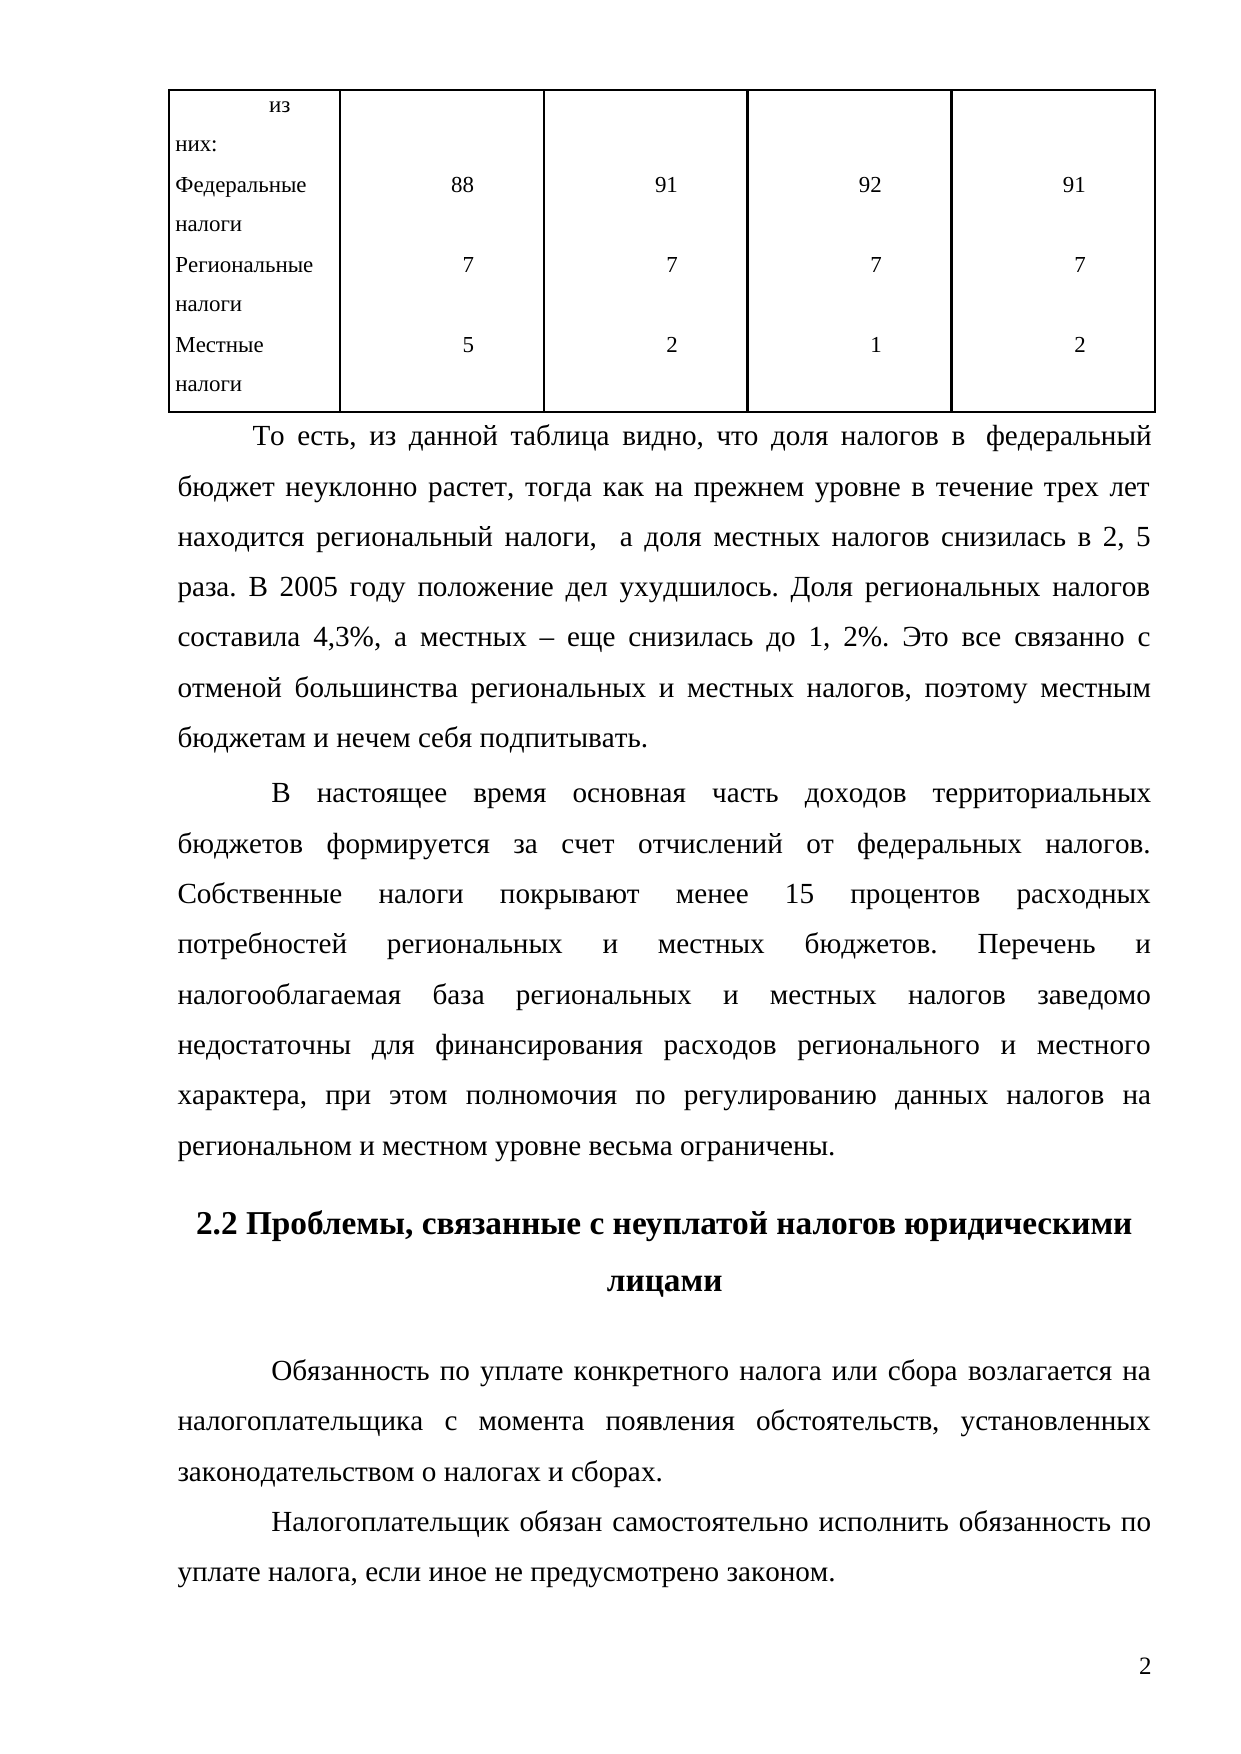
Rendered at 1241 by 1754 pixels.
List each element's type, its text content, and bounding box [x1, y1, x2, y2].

text В настоящее время основная часть доходов территориальных бюджетов формируется за счет отчислений от федеральных налогов. Собственные налоги покрывают менее 15 процентов расходных потребностей региональных и местных бюджетов. Перечень и налогооблагаемая база региональных и местных налогов заведомо недостаточны для финансирования расходов регионального и местного характера, при этом полномочия по регулированию данных налогов на региональном и местном уровне весьма ограничены. [177, 776, 1152, 1161]
table_cell 7 [545, 251, 746, 331]
table_cell 88 [341, 171, 543, 251]
table_cell Федеральные налоги [170, 171, 339, 251]
table_cell 2 [953, 331, 1154, 411]
table_cell из них: [170, 91, 339, 171]
table_cell 7 [341, 251, 543, 331]
subtitle 2.2 Проблемы, связанные с неуплатой налогов юридическими лицами [177, 1203, 1152, 1299]
table_cell 92 [749, 171, 950, 251]
table_cell [953, 91, 1154, 171]
table_cell [749, 91, 950, 171]
table_cell [341, 91, 543, 171]
text Налогоплательщик обязан самостоятельно исполнить обязанность по уплате налога, если иное не предусмотрено законом. [177, 1504, 1152, 1588]
table_cell Региональные налоги [170, 251, 339, 331]
table_cell 1 [749, 331, 950, 411]
text Обязанность по уплате конкретного налога или сбора возлагается на налогоплательщика с момента появления обстоятельств, установленных законодательством о налогах и сборах. [177, 1353, 1152, 1487]
table_cell 7 [749, 251, 950, 331]
table_cell 2 [545, 331, 746, 411]
text То есть, из данной таблица видно, что доля налогов в федеральный бюджет неуклонно растет, тогда как на прежнем уровне в течение трех лет находится региональный налоги, а доля местных налогов снизилась в 2, 5 раза. В 2005 году положение дел ухудшилось. Доля региональных налогов составила 4,3%, а местных – еще снизилась до 1, 2%. Это все связанно с отменой большинства региональных и местных налогов, поэтому местным бюджетам и нечем себя подпитывать. [177, 418, 1152, 754]
table_cell Местные налоги [170, 331, 339, 411]
table_cell [545, 91, 746, 171]
table_cell 5 [341, 331, 543, 411]
table_cell 91 [545, 171, 746, 251]
table_cell 91 [953, 171, 1154, 251]
table_cell 7 [953, 251, 1154, 331]
